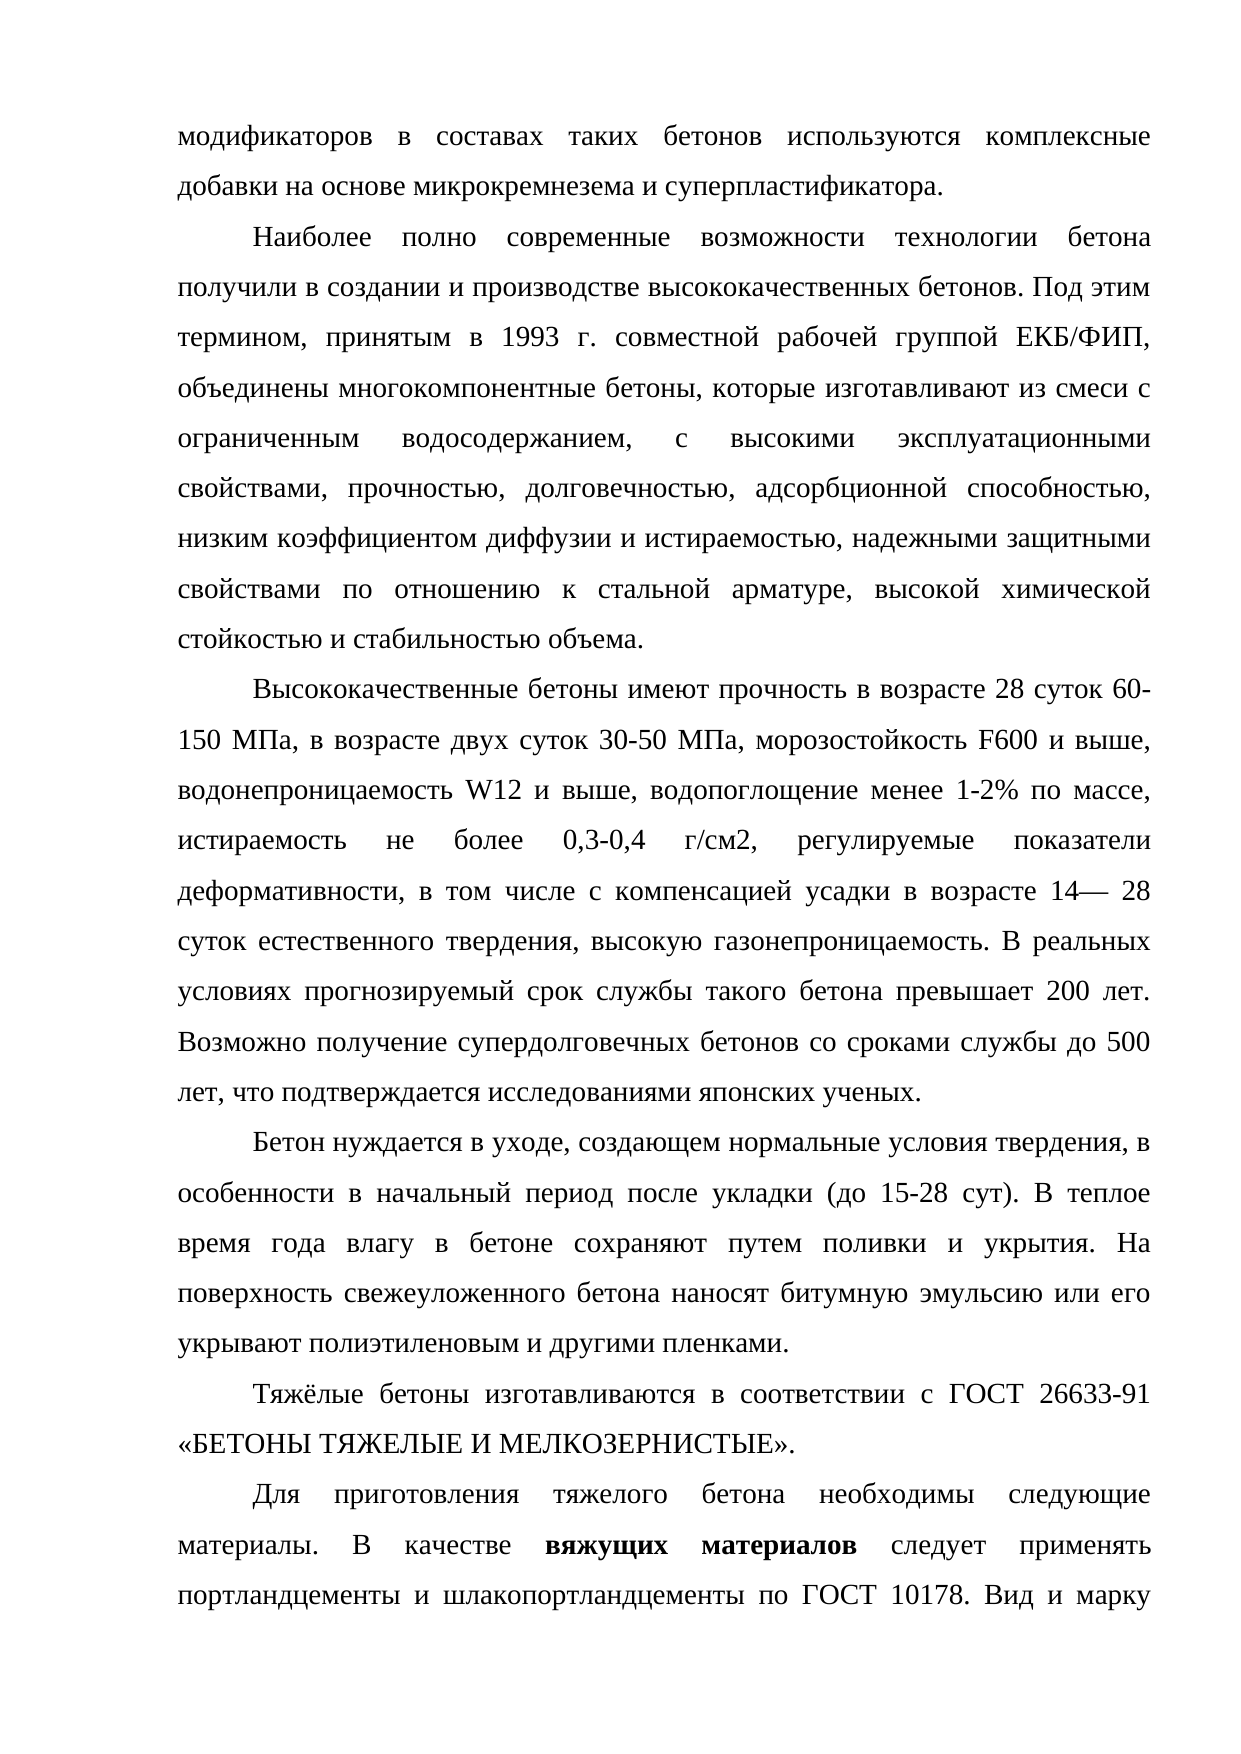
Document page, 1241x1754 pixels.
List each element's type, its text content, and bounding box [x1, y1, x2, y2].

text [177, 118, 1152, 202]
text Тяжёлые бетоны изготавливаются в соответствии с ГОСТ 26633-91 «БЕТОНЫ ТЯЖЕЛЫЕ И МЕЛКОЗЕРНИСТЫЕ». [177, 1376, 1152, 1460]
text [177, 1477, 1152, 1611]
text Высококачественные бетоны имеют прочность в возрасте 28 суток 60-150 МПа, в возрасте двух суток 30-50 МПа, морозостойкость F600 и выше, водонепроницаемость W12 и выше, водопоглощение менее 1-2% по массе, истираемость не более 0,3-0,4 г/см2, регулируемые показатели деформативности, в том числе с компенсацией усадки в возрасте 14— 28 суток естественного твердения, высокую газонепроницаемость. В реальных условиях прогнозируемый срок службы такого бетона превышает 200 лет. Возможно получение супердолговечных бетонов со сроками службы до 500 лет, что подтверждается исследованиями японских ученых. [177, 672, 1152, 1108]
text Бетон нуждается в уходе, создающем нормальные условия твердения, в особенности в начальный период после укладки (до 15-28 сут). В теплое время года влагу в бетоне сохраняют путем поливки и укрытия. На поверхность свежеуложенного бетона наносят битумную эмульсию или его укрывают полиэтиленовым и другими пленками. [177, 1124, 1152, 1359]
text Наиболее полно современные возможности технологии бетона получили в создании и производстве высококачественных бетонов. Под этим термином, принятым в . совместной рабочей группой ЕКБ/ФИП, объединены многокомпонентные бетоны, которые изготавливают из смеси с ограниченным водосодержанием, с высокими эксплуатационными свойствами, прочностью, долговечностью, адсорбционной способностью, низким коэффициентом диффузии и истираемостью, надежными защитными свойствами по отношению к стальной арматуре, высокой химической стойкостью и стабильностью объема. [177, 219, 1152, 655]
